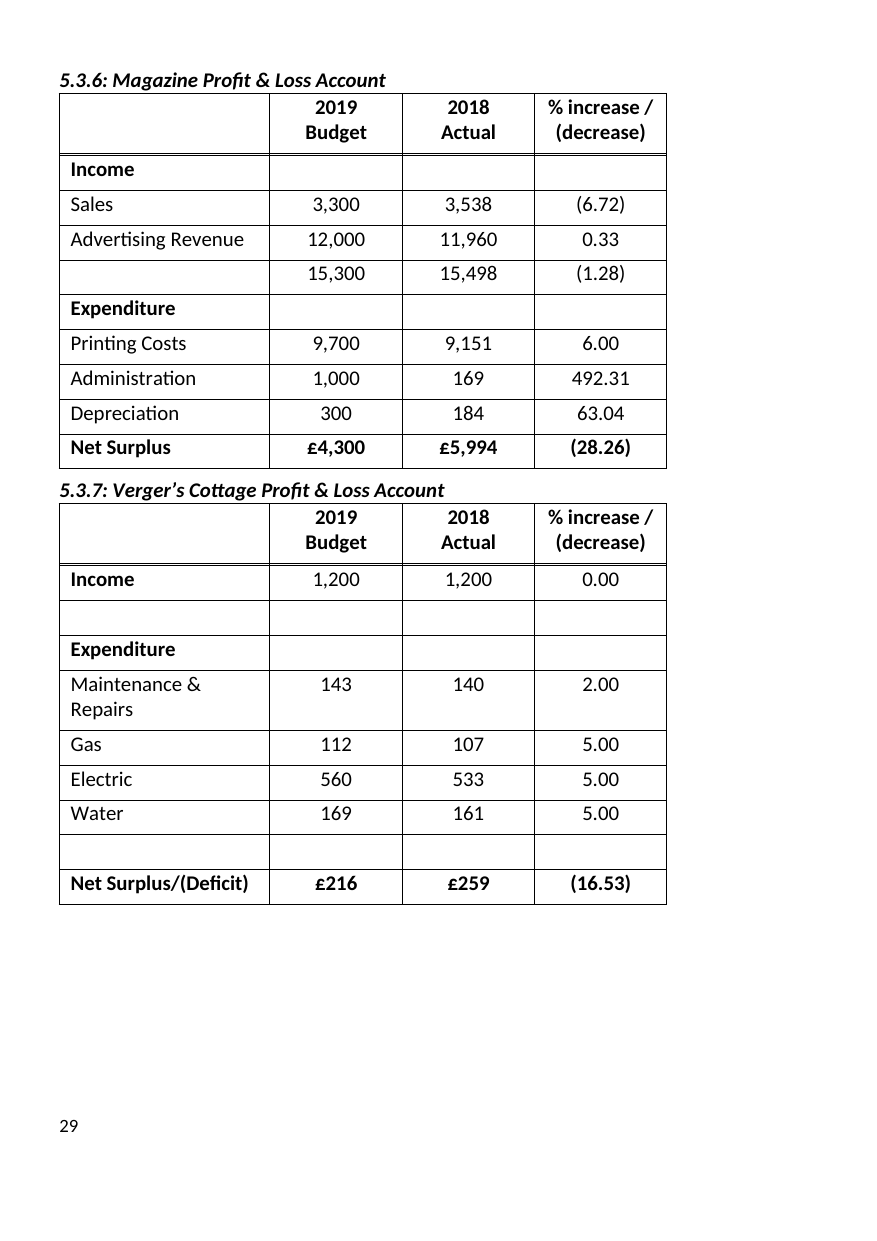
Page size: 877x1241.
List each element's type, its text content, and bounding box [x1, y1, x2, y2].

table_cell Sales [60, 191, 269, 225]
table_cell Water [60, 801, 269, 834]
table_cell 0.00 [535, 566, 666, 600]
table_cell Net Surplus [60, 435, 269, 468]
table_cell [60, 835, 269, 869]
table_cell 11,960 [403, 226, 534, 259]
table_cell 5.00 [535, 731, 666, 765]
table_cell [270, 636, 402, 670]
table_cell 107 [403, 731, 534, 765]
table_cell Depreciation [60, 400, 269, 433]
table_cell [270, 295, 402, 329]
table_cell (1.28) [535, 261, 666, 294]
table_cell [403, 601, 534, 635]
table_cell Income [60, 156, 269, 190]
table_cell [270, 156, 402, 190]
table_cell £259 [403, 870, 534, 904]
table_cell (28.26) [535, 435, 666, 468]
table_header 2018 Actual [403, 94, 534, 153]
table_cell [535, 295, 666, 329]
table_cell (16.53) [535, 870, 666, 904]
table_cell 6.00 [535, 330, 666, 364]
table_cell 169 [270, 801, 402, 834]
table_cell [270, 835, 402, 869]
table_cell 15,300 [270, 261, 402, 294]
table_cell [535, 636, 666, 670]
subtitle 5.3.6: Magazine Profit & Loss Account [59, 67, 818, 93]
table_cell 15,498 [403, 261, 534, 294]
table_cell 300 [270, 400, 402, 433]
table_cell 112 [270, 731, 402, 765]
table_cell 143 [270, 671, 402, 730]
table_cell 1,200 [270, 566, 402, 600]
table_cell Printing Costs [60, 330, 269, 364]
table_cell Income [60, 566, 269, 600]
table_cell [403, 295, 534, 329]
table_cell [403, 835, 534, 869]
table_cell [60, 261, 269, 294]
table_cell 3,538 [403, 191, 534, 225]
table_cell £5,994 [403, 435, 534, 468]
table_cell 9,151 [403, 330, 534, 364]
table_cell [535, 601, 666, 635]
table_cell 0.33 [535, 226, 666, 259]
table_header 2019 Budget [270, 94, 402, 153]
table_cell (6.72) [535, 191, 666, 225]
table_cell 2.00 [535, 671, 666, 730]
table_cell Electric [60, 766, 269, 799]
table_cell Expenditure [60, 295, 269, 329]
table_cell [403, 156, 534, 190]
table_cell Administration [60, 365, 269, 399]
table_cell 1,200 [403, 566, 534, 600]
table_cell 533 [403, 766, 534, 799]
table_cell 1,000 [270, 365, 402, 399]
table_header 2018 Actual [403, 504, 534, 563]
table_cell [535, 156, 666, 190]
table_cell 5.00 [535, 801, 666, 834]
table_cell 140 [403, 671, 534, 730]
table_header % increase / (decrease) [535, 94, 666, 153]
table_cell Advertising Revenue [60, 226, 269, 259]
table_cell Gas [60, 731, 269, 765]
table_cell 9,700 [270, 330, 402, 364]
table_cell 5.00 [535, 766, 666, 799]
table_cell £216 [270, 870, 402, 904]
table_cell Expenditure [60, 636, 269, 670]
table_header [60, 504, 269, 563]
table_header [60, 94, 269, 153]
table_cell £4,300 [270, 435, 402, 468]
table_cell 184 [403, 400, 534, 433]
table_cell [403, 636, 534, 670]
table_cell [270, 601, 402, 635]
table_cell 560 [270, 766, 402, 799]
table_cell [60, 601, 269, 635]
table_cell 63.04 [535, 400, 666, 433]
subtitle 5.3.7: Verger’s Cottage Profit & Loss Account [59, 478, 818, 503]
table_cell [535, 835, 666, 869]
table_cell 12,000 [270, 226, 402, 259]
table_header 2019 Budget [270, 504, 402, 563]
table_cell 3,300 [270, 191, 402, 225]
table_cell Maintenance & Repairs [60, 671, 269, 730]
table_cell 492.31 [535, 365, 666, 399]
table_cell Net Surplus/(Deficit) [60, 870, 269, 904]
table_cell 161 [403, 801, 534, 834]
table_cell 169 [403, 365, 534, 399]
table_header % increase / (decrease) [535, 504, 666, 563]
